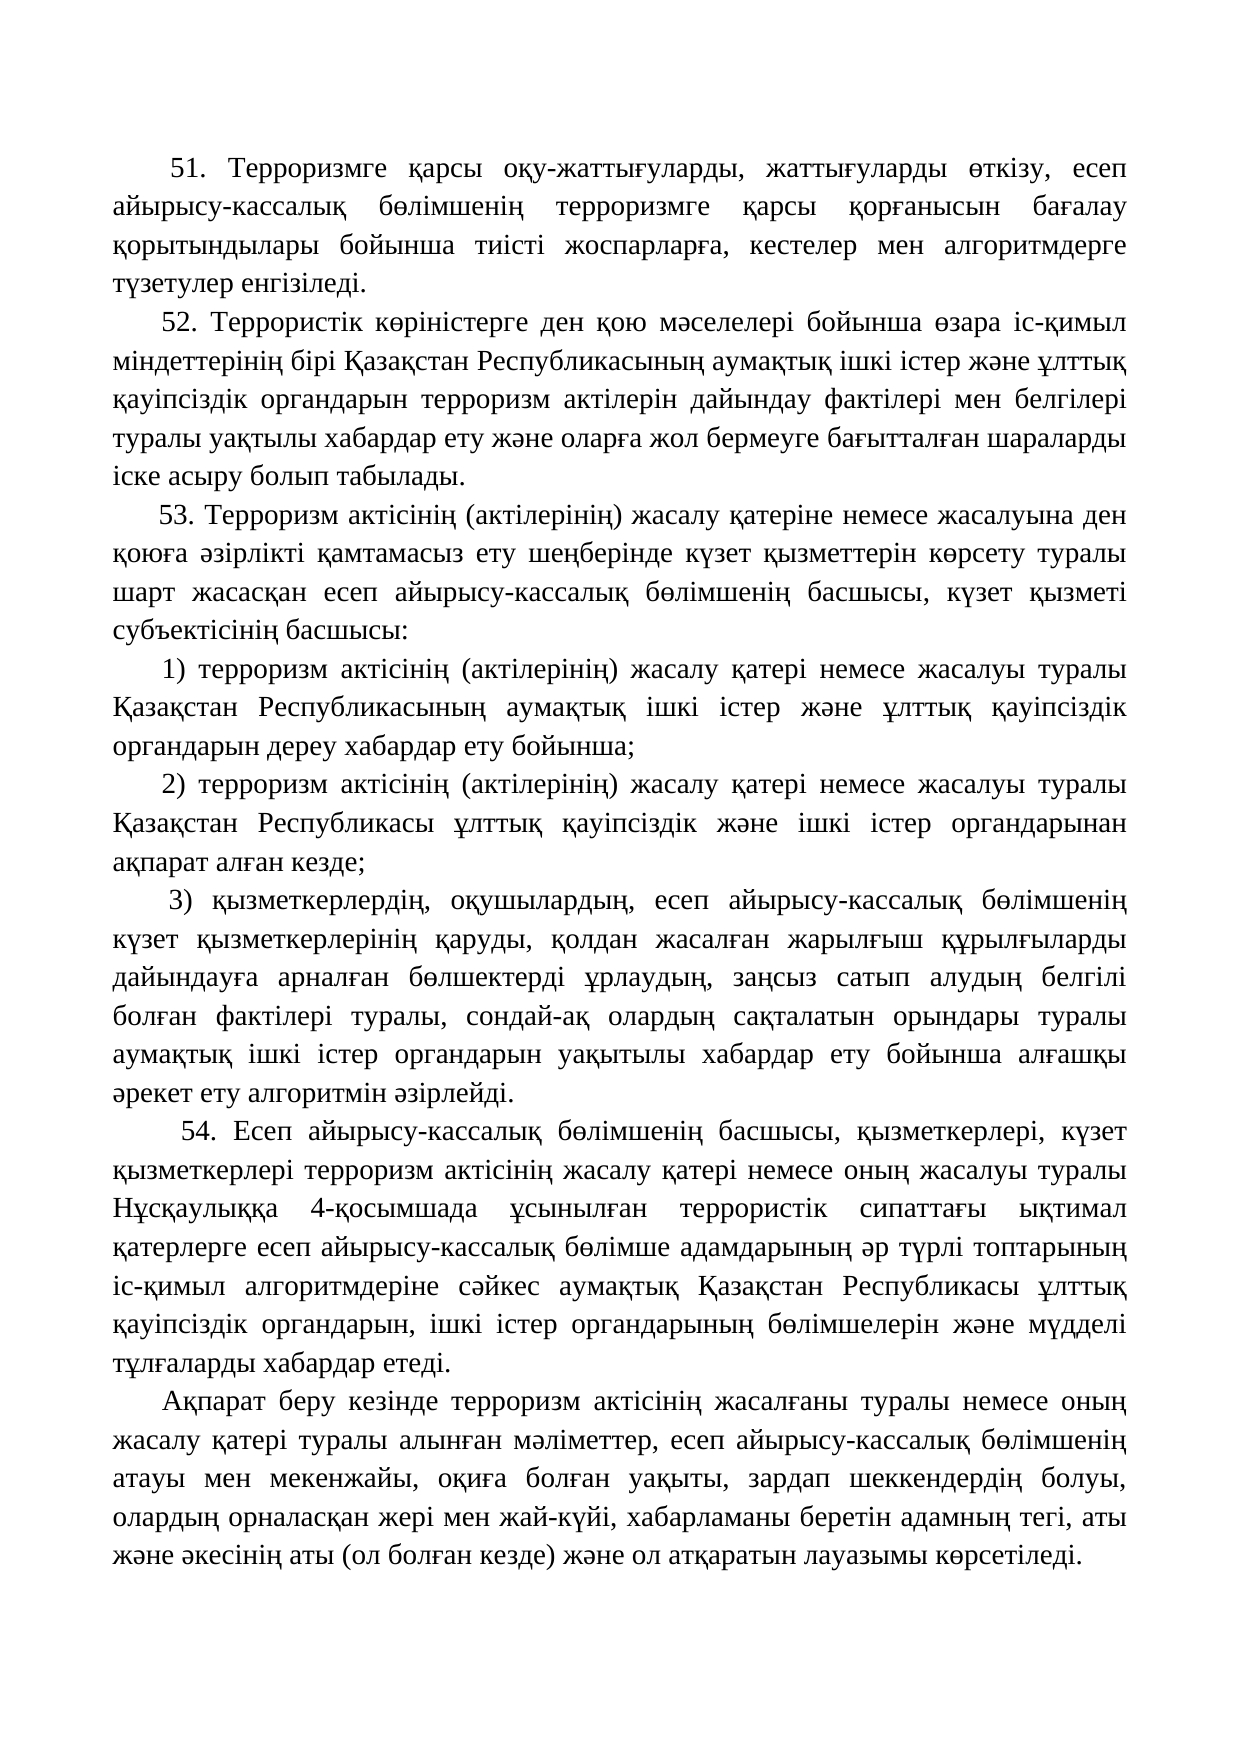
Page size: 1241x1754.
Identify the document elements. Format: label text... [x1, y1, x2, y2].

text 1) терроризм актісінің (актілерінің) жасалу қатері немесе жасалуы туралы Қазақстан Республикасының аумақтық ішкі істер және ұлттық қауіпсіздік органдарын дереу хабардар ету бойынша; [112, 651, 1128, 762]
text 2) терроризм актісінің (актілерінің) жасалу қатері немесе жасалуы туралы Қазақстан Республикасы ұлттық қауіпсіздік және ішкі істер органдарынан ақпарат алған кезде; [112, 767, 1128, 877]
text 3) қызметкерлердің, оқушылардың, есеп айырысу-кассалық бөлімшенің күзет қызметкерлерінің қаруды, қолдан жасалған жарылғыш құрылғыларды дайындауға арналған бөлшектерді ұрлаудың, заңсыз сатып алудың белгілі болған фактілері туралы, сондай-ақ олардың сақталатын орындары туралы аумақтық ішкі істер органдарын уақытылы хабардар ету бойынша алғашқы әрекет ету алгоритмін әзірлейді. [112, 882, 1128, 1108]
text Ақпарат беру кезінде терроризм актісінің жасалғаны туралы немесе оның жасалу қатері туралы алынған мәліметтер, есеп айырысу-кассалық бөлімшенің атауы мен мекенжайы, оқиға болған уақыты, зардап шеккендердің болуы, олардың орналасқан жері мен жай-күйі, хабарламаны беретін адамның тегі, аты және әкесінің аты (ол болған кезде) және ол атқаратын лауазымы көрсетіледі. [112, 1383, 1128, 1571]
text 51. Терроризмге қарсы оқу-жаттығуларды, жаттығуларды өткізу, есеп айырысу-кассалық бөлімшенің терроризмге қарсы қорғанысын бағалау қорытындылары бойынша тиісті жоспарларға, кестелер мен алгоритмдерге түзетулер енгізіледі. [112, 150, 1128, 299]
text 52. Террористік көріністерге ден қою мәселелері бойынша өзара іс-қимыл міндеттерінің бірі Қазақстан Республикасының аумақтық ішкі істер және ұлттық қауіпсіздік органдарын терроризм актілерін дайындау фактілері мен белгілері туралы уақтылы хабардар ету және оларға жол бермеуге бағытталған шараларды іске асыру болып табылады. [112, 304, 1128, 492]
text 54. Есеп айырысу-кассалық бөлімшенің басшысы, қызметкерлері, күзет қызметкерлері терроризм актісінің жасалу қатері немесе оның жасалуы туралы Нұсқаулыққа 4-қосымшада ұсынылған террористік сипаттағы ықтимал қатерлерге есеп айырысу-кассалық бөлімше адамдарының әр түрлі топтарының іс-қимыл алгоритмдеріне сәйкес аумақтық Қазақстан Республикасы ұлттық қауіпсіздік органдарын, ішкі істер органдарының бөлімшелерін және мүдделі тұлғаларды хабардар етеді. [112, 1113, 1128, 1378]
text 53. Терроризм актісінің (актілерінің) жасалу қатеріне немесе жасалуына ден қоюға әзірлікті қамтамасыз ету шеңберінде күзет қызметтерін көрсету туралы шарт жасасқан есеп айырысу-кассалық бөлімшенің басшысы, күзет қызметі субъектісінің басшысы: [112, 497, 1128, 646]
